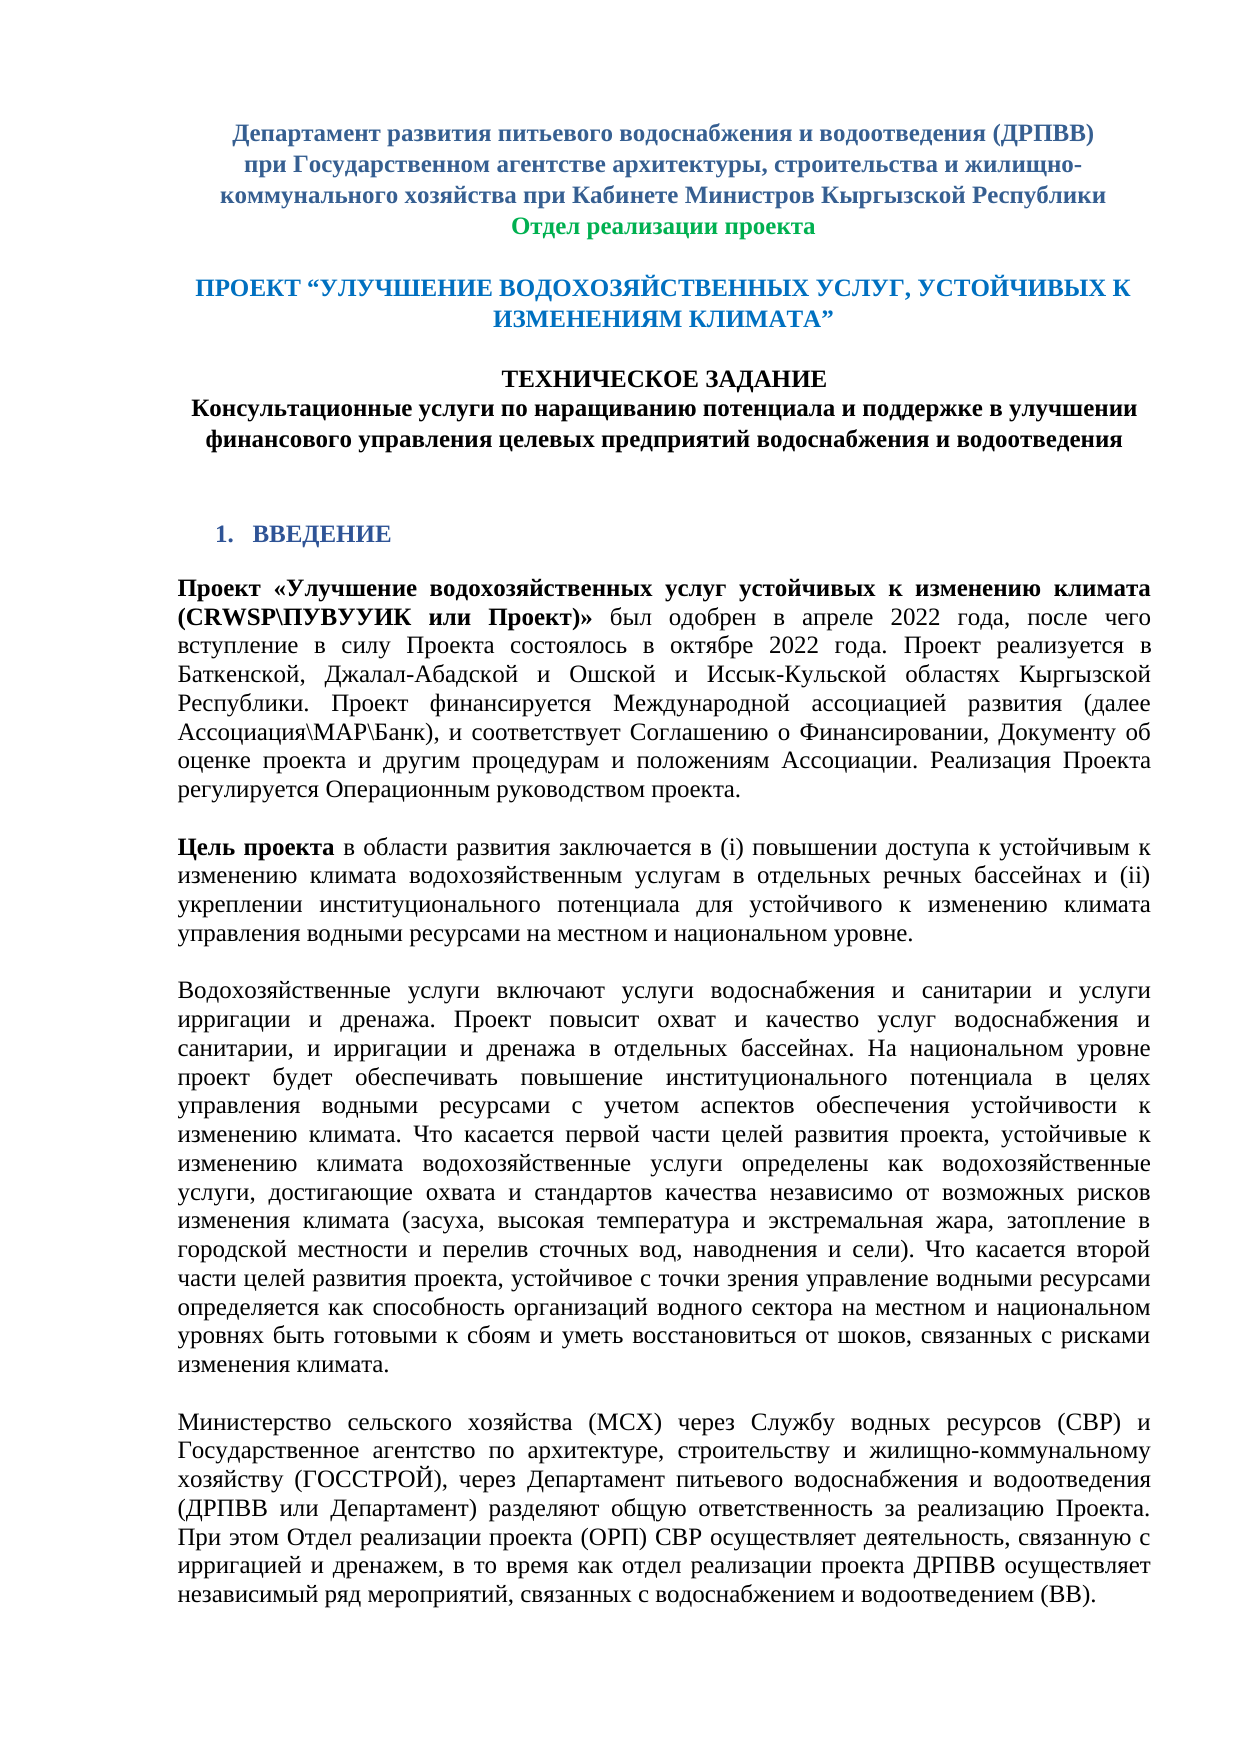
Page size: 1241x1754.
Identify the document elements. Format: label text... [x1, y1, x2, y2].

subtitle Введение [215, 519, 1152, 548]
text Проект «Улучшение водохозяйственных услуг устойчивых к изменению климата (CRWSP\ПУВУУИК или Проект)» был одобрен в апреле 2022 года, после чего вступление в силу Проекта состоялось в октябре 2022 года. Проект реализуется в Баткенской, Джалал-Абадской и Ошской и Иссык-Кульской областях Кыргызской Республики. Проект финансируется Международной ассоциацией развития (далее Ассоциация\МАР\Банк), и соответствует Соглашению о Финансировании, Документу об оценке проекта и другим процедурам и положениям Ассоциации. Реализация Проекта регулируется Операционным руководством проекта. [177, 573, 1152, 803]
text Министерство сельского хозяйства (МСХ) через Службу водных ресурсов (СВР) и Государственное агентство по архитектуре, строительству и жилищно-коммунальному хозяйству (ГОССТРОЙ), через Департамент питьевого водоснабжения и водоотведения (ДРПВВ или Департамент) разделяют общую ответственность за реализацию Проекта. При этом Отдел реализации проекта (ОРП) СВР осуществляет деятельность, связанную с ирригацией и дренажем, в то время как отдел реализации проекта ДРПВВ осуществляет независимый ряд мероприятий, связанных с водоснабжением и водоотведением (ВВ). [177, 1407, 1152, 1608]
text Департамент развития питьевого водоснабжения и водоотведения (ДРПВВ) [177, 118, 1149, 147]
text Цель проекта в области развития заключается в (i) повышении доступа к устойчивым к изменению климата водохозяйственным услугам в отдельных речных бассейнах и (ii) укреплении институционального потенциала для устойчивого к изменению климата управления водными ресурсами на местном и национальном уровне. [177, 832, 1152, 947]
text Консультационные услуги по наращиванию потенциала и поддержке в улучшении финансового управления целевых предприятий водоснабжения и водоотведения [177, 393, 1152, 453]
text ТЕХНИЧЕСКОЕ ЗАДАНИЕ [177, 364, 1152, 393]
text при Государственном агентстве архитектуры, строительства и жилищно-коммунального хозяйства при Кабинете Министров Кыргызской Республики [177, 149, 1149, 209]
text Отдел реализации проекта [177, 211, 1149, 240]
text ПРОЕКТ “УЛУЧШЕНИЕ ВОДОХОЗЯЙСТВЕННЫХ УСЛУГ, УСТОЙЧИВЫХ К ИЗМЕНЕНИЯМ КЛИМАТА” [177, 273, 1149, 333]
text Водохозяйственные услуги включают услуги водоснабжения и санитарии и услуги ирригации и дренажа. Проект повысит охват и качество услуг водоснабжения и санитарии, и ирригации и дренажа в отдельных бассейнах. На национальном уровне проект будет обеспечивать повышение институционального потенциала в целях управления водными ресурсами с учетом аспектов обеспечения устойчивости к изменению климата. Что касается первой части целей развития проекта, устойчивые к изменению климата водохозяйственные услуги определены как водохозяйственные услуги, достигающие охвата и стандартов качества независимо от возможных рисков изменения климата (засуха, высокая температура и экстремальная жара, затопление в городской местности и перелив сточных вод, наводнения и сели). Что касается второй части целей развития проекта, устойчивое с точки зрения управление водными ресурсами определяется как способность организаций водного сектора на местном и национальном уровнях быть готовыми к сбоям и уметь восстановиться от шоков, связанных с рисками изменения климата. [177, 976, 1152, 1378]
